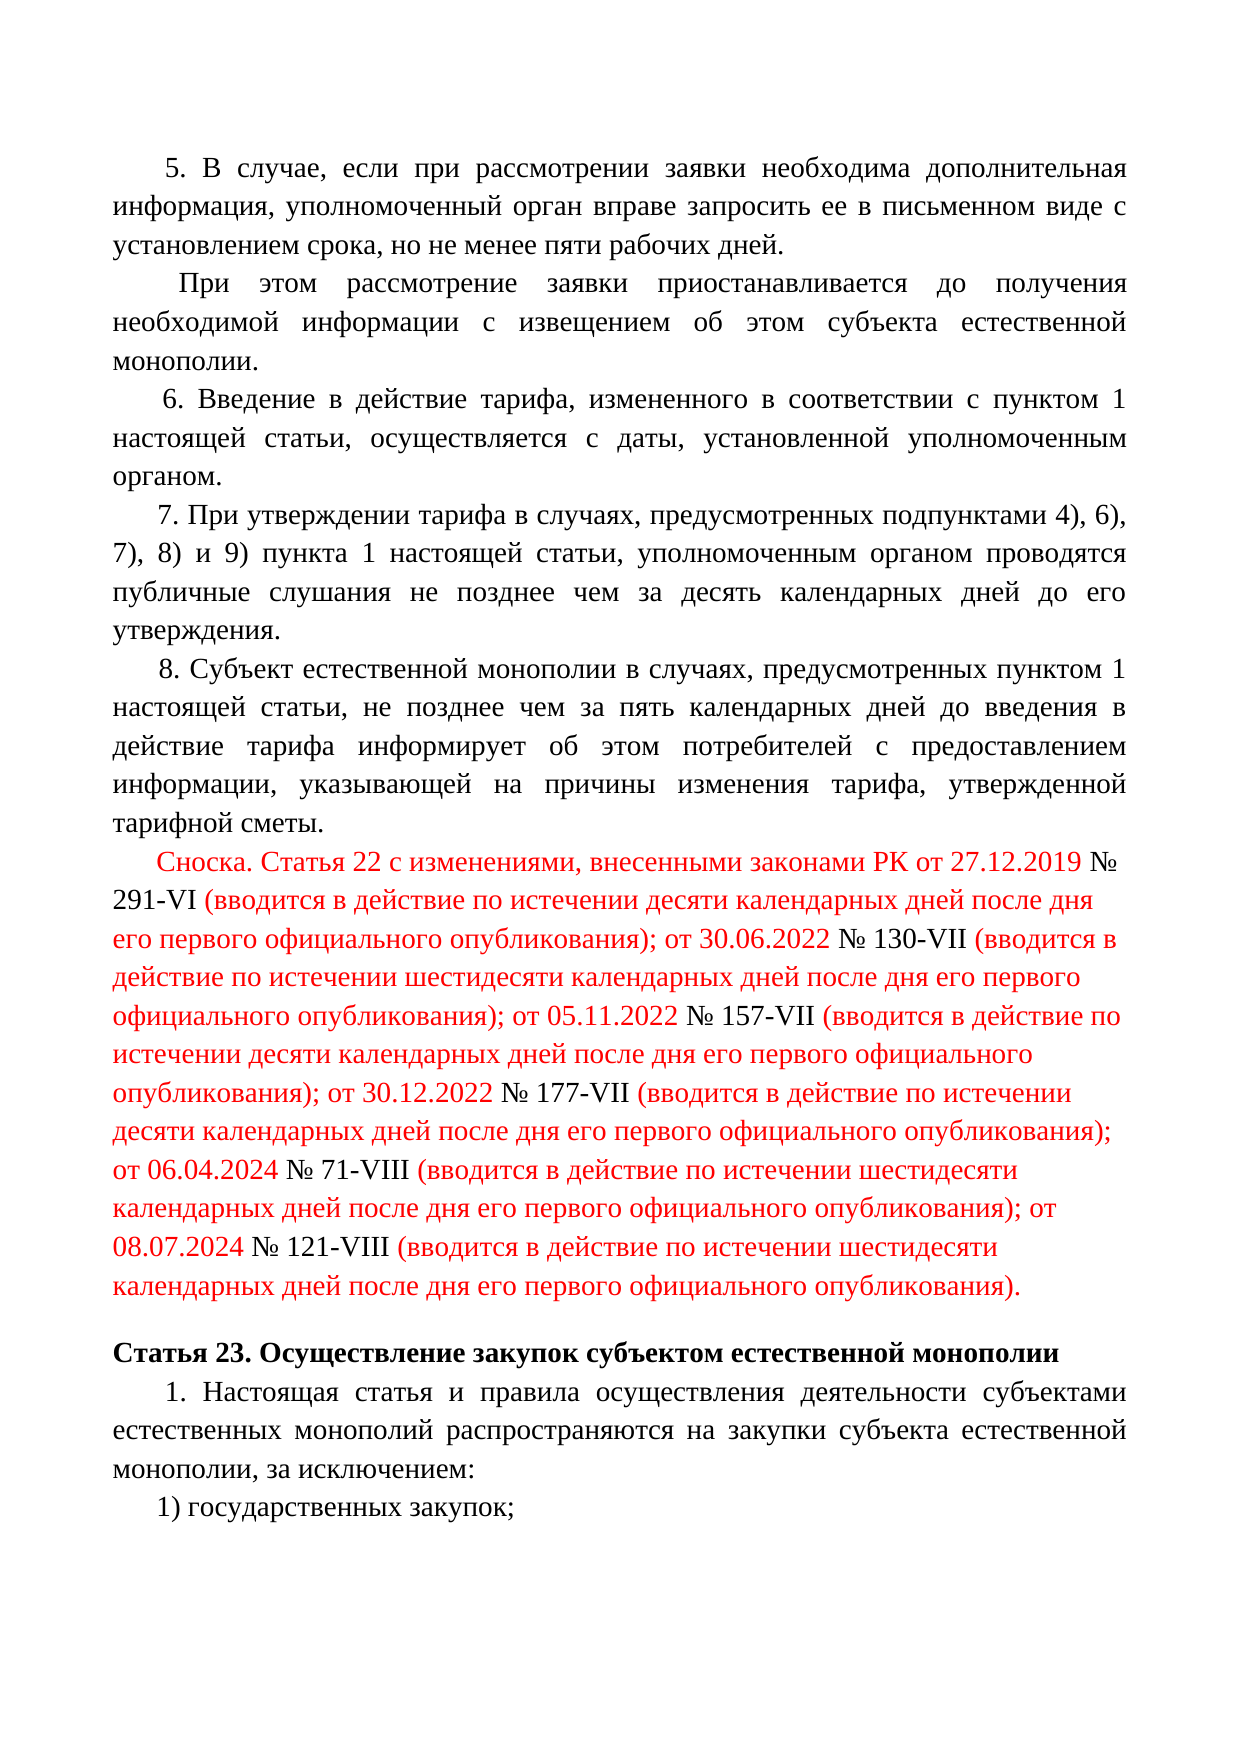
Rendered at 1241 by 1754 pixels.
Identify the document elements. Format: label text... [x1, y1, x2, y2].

text При этом рассмотрение заявки приостанавливается до получения необходимой информации с извещением об этом субъекта естественной монополии. [112, 266, 1128, 376]
text Статья 23. Осуществление закупок субъектом естественной монополии [112, 1335, 1128, 1369]
text 8. Субъект естественной монополии в случаях, предусмотренных пунктом 1 настоящей статьи, не позднее чем за пять календарных дней до введения в действие тарифа информирует об этом потребителей с предоставлением информации, указывающей на причины изменения тарифа, утвержденной тарифной сметы. [112, 651, 1128, 839]
text Сноска. Статья 22 с изменениями, внесенными законами РК от 27.12.2019 № 291-VI (вводится в действие по истечении десяти календарных дней после дня его первого официального опубликования); от 30.06.2022 № 130-VII (вводится в действие по истечении шестидесяти календарных дней после дня его первого официального опубликования); от 05.11.2022 № 157-VII (вводится в действие по истечении десяти календарных дней после дня его первого официального опубликования); от 30.12.2022 № 177-VII (вводится в действие по истечении десяти календарных дней после дня его первого официального опубликования); от 06.04.2024 № 71-VIII (вводится в действие по истечении шестидесяти календарных дней после дня его первого официального опубликования); от 08.07.2024 № 121-VIII (вводится в действие по истечении шестидесяти календарных дней после дня его первого официального опубликования). [112, 844, 1128, 1331]
text 1) государственных закупок; [112, 1489, 1128, 1523]
text 5. В случае, если при рассмотрении заявки необходима дополнительная информация, уполномоченный орган вправе запросить ее в письменном виде с установлением срока, но не менее пяти рабочих дней. [112, 150, 1128, 261]
text 7. При утверждении тарифа в случаях, предусмотренных подпунктами 4), 6), 7), 8) и 9) пункта 1 настоящей статьи, уполномоченным органом проводятся публичные слушания не позднее чем за десять календарных дней до его утверждения. [112, 497, 1128, 646]
text 6. Введение в действие тарифа, измененного в соответствии с пунктом 1 настоящей статьи, осуществляется с даты, установленной уполномоченным органом. [112, 381, 1128, 492]
text 1. Настоящая статья и правила осуществления деятельности субъектами естественных монополий распространяются на закупки субъекта естественной монополии, за исключением: [112, 1374, 1128, 1484]
